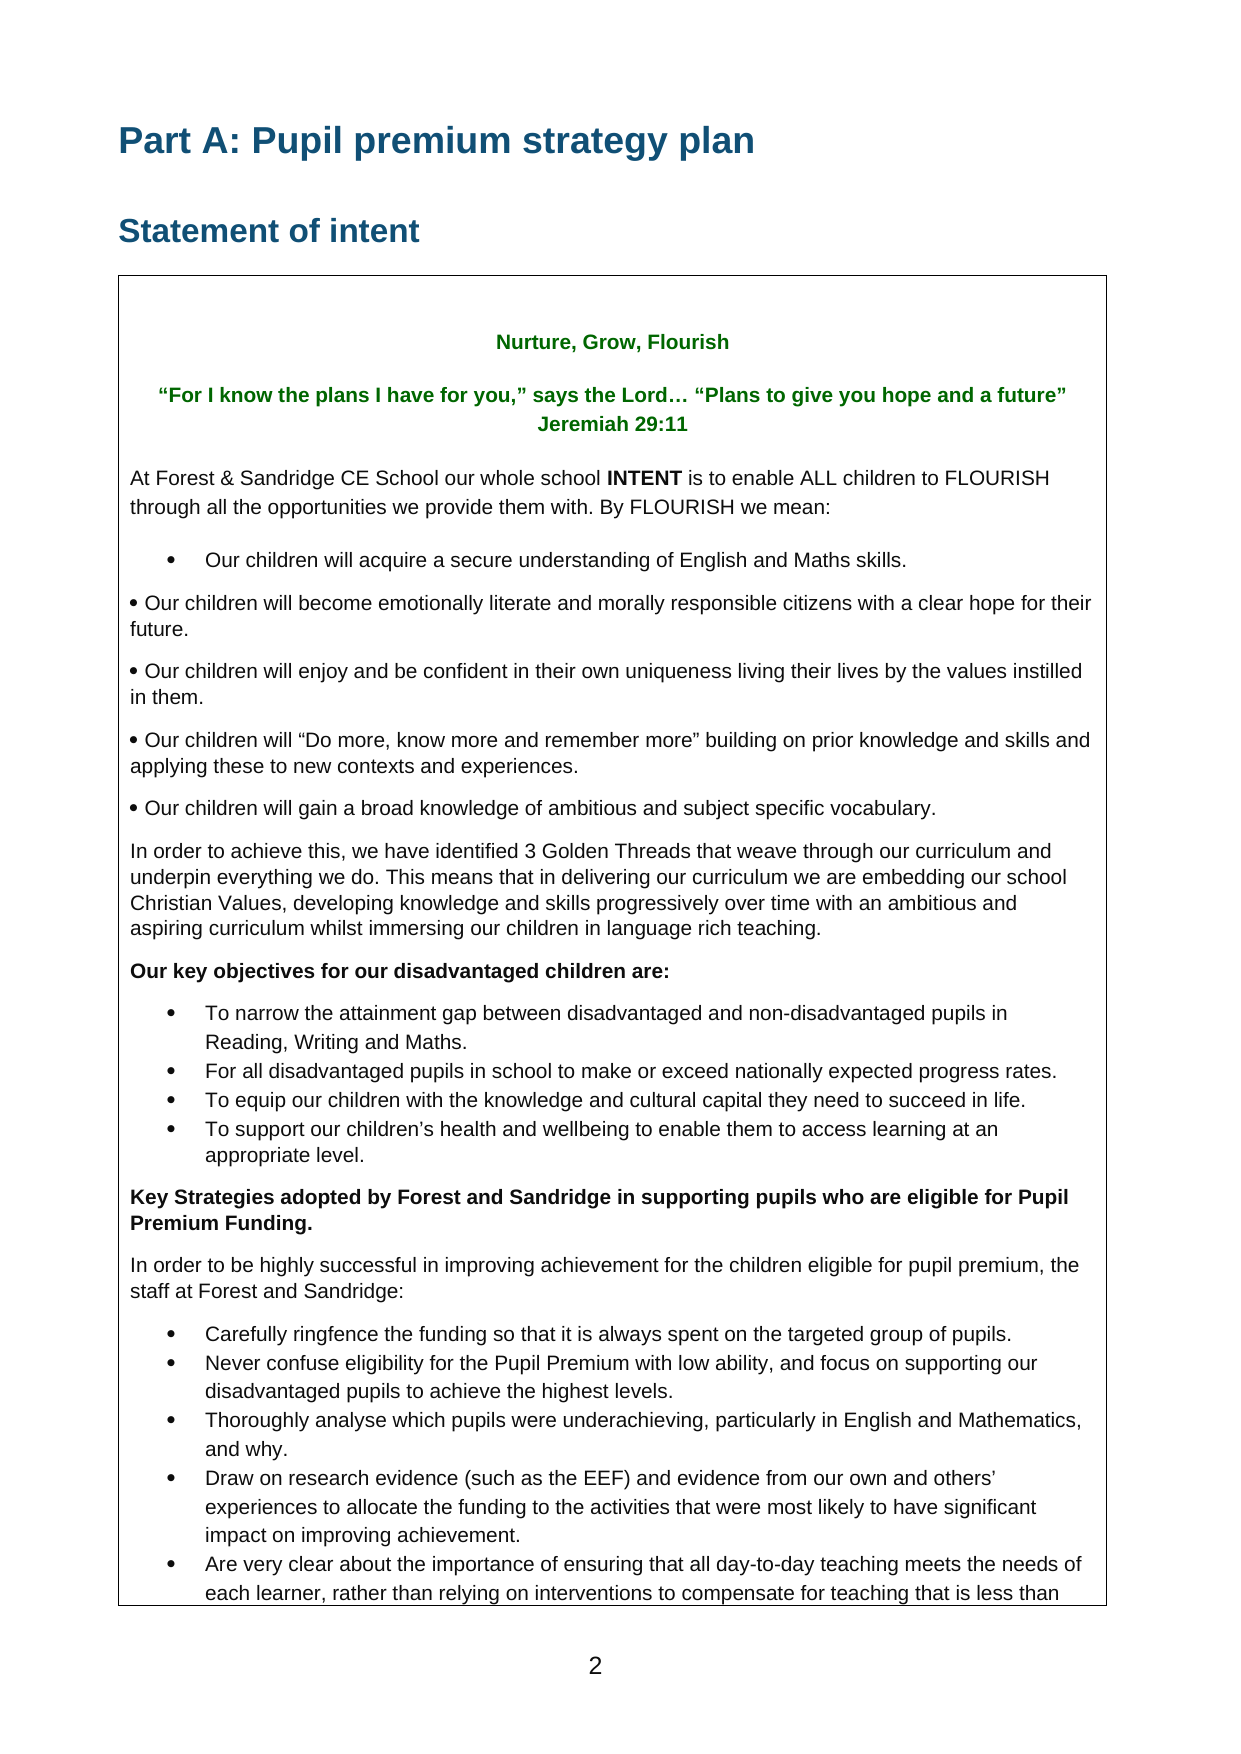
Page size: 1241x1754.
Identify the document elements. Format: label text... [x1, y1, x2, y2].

subtitle Part A: Pupil premium strategy plan [118, 118, 1107, 161]
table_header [119, 276, 1106, 1605]
subtitle Statement of intent [118, 211, 1107, 250]
